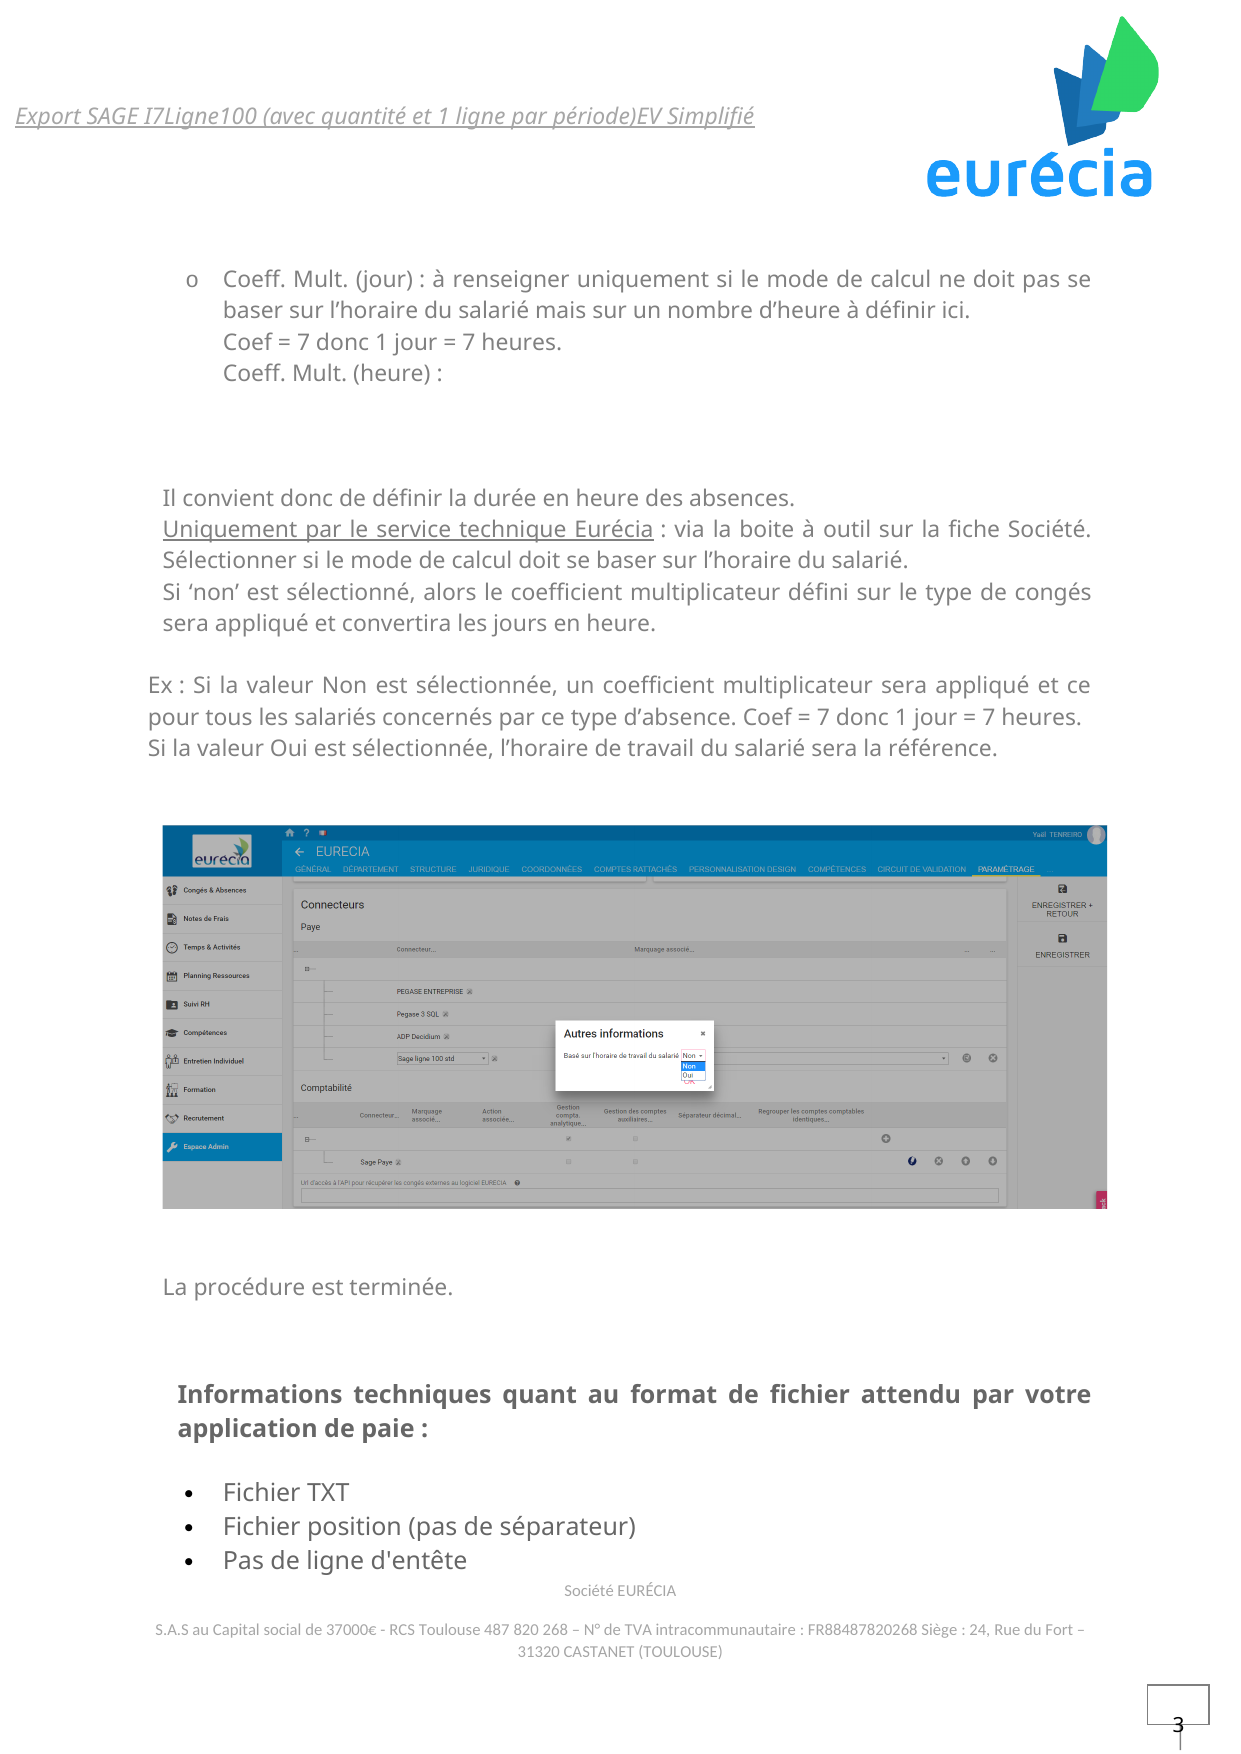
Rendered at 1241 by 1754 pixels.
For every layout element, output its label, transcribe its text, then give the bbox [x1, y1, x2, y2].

subtitle Informations techniques quant au format de fichier attendu par votre application de paie : [177, 1377, 1093, 1445]
list Coef = 7 donc 1 jour = 7 heures. [223, 325, 1093, 357]
list Il convient donc de définir la durée en heure des absences. [162, 482, 1093, 513]
list Ex : Si la valeur Non est sélectionnée, un coefficient multiplicateur sera appliqué et ce pour tous les salariés concernés par ce type d’absence. Coef = 7 donc 1 jour = 7 heures. [148, 669, 1093, 732]
picture [168, 1144, 177, 1151]
list Coeff. Mult. (heure) : [223, 357, 1093, 388]
list Si ‘non’ est sélectionné, alors le coefficient multiplicateur défini sur le type de congés sera appliqué et convertira les jours en heure. [162, 575, 1093, 638]
list Fichier TXT [185, 1474, 1093, 1508]
list Si la valeur Oui est sélectionnée, l’horaire de travail du salarié sera la référence. [148, 732, 1093, 763]
list Coeff. Mult. (jour) : à renseigner uniquement si le mode de calcul ne doit pas se baser sur l’horaire du salarié mais sur un nombre d’heure à définir ici. [185, 263, 1093, 325]
text La procédure est terminée. [162, 1271, 1093, 1302]
picture [162, 825, 1108, 1209]
list Uniquement par le service technique Eurécia : via la boite à outil sur la fiche Société. Sélectionner si le mode de calcul doit se baser sur l’horaire du salarié. [162, 513, 1093, 575]
picture [927, 16, 1159, 197]
list Fichier position (pas de séparateur) [185, 1537, 1093, 1572]
